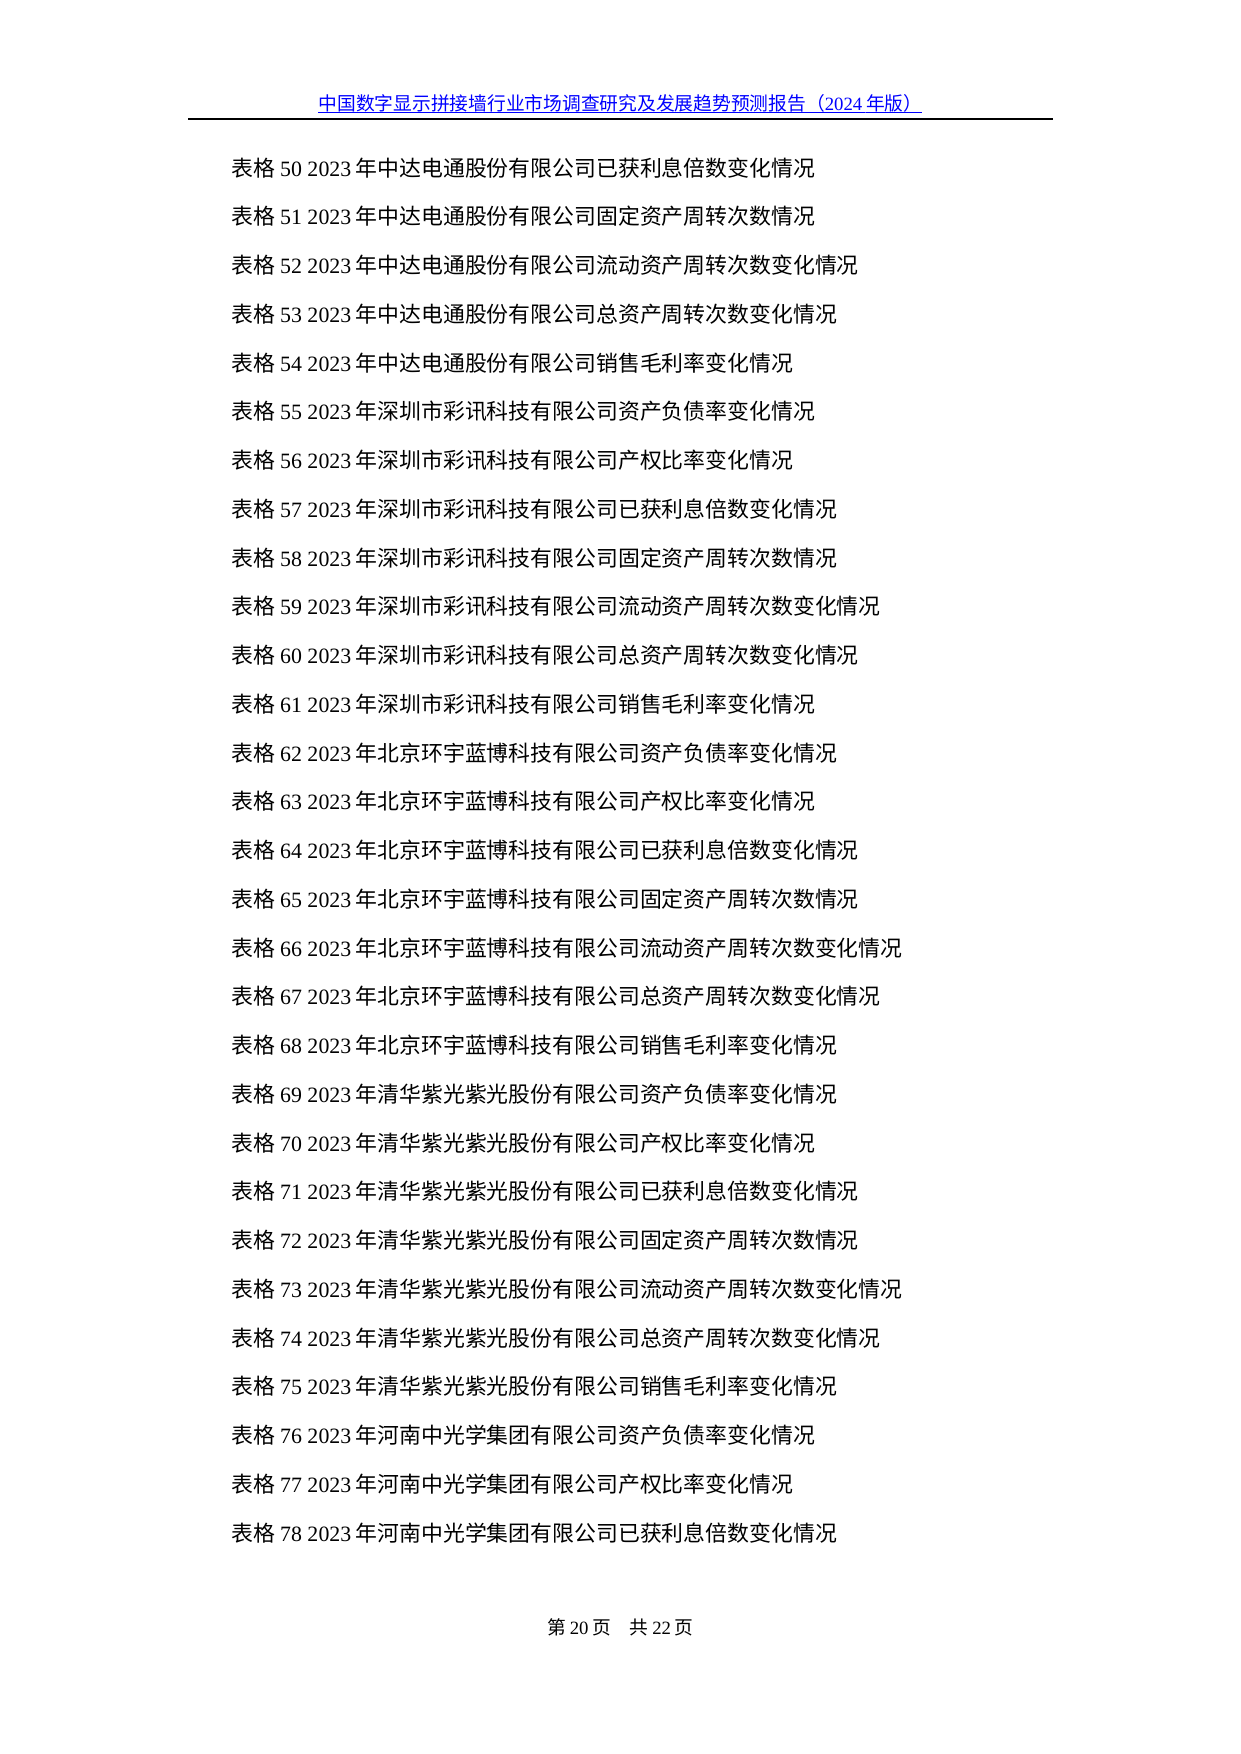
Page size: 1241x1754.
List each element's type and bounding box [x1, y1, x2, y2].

text [187, 150, 1053, 1548]
